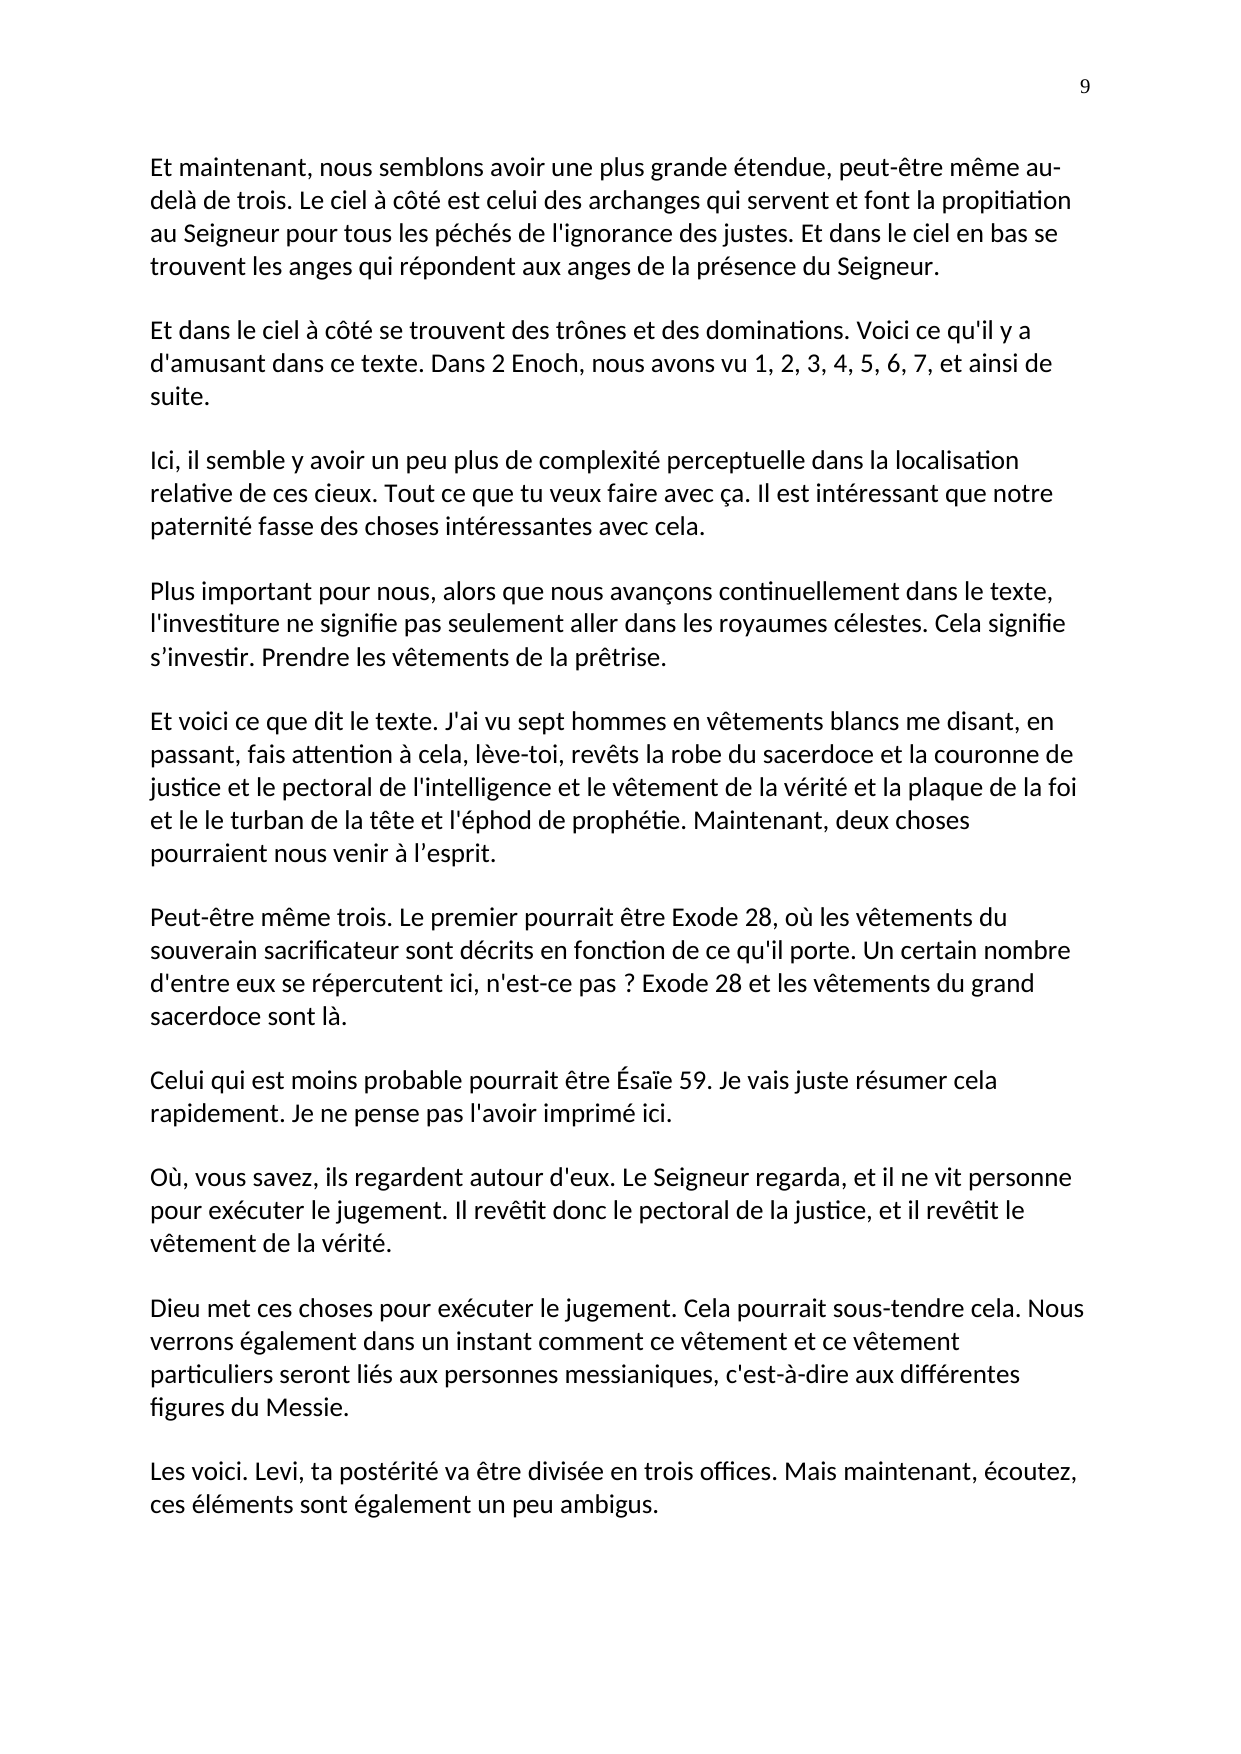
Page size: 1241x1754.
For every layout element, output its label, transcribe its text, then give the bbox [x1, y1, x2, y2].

text Plus important pour nous, alors que nous avançons continuellement dans le texte, l'investiture ne signifie pas seulement aller dans les royaumes célestes. Cela signifie s’investir. Prendre les vêtements de la prêtrise. [150, 574, 1090, 673]
text Les voici. Levi, ta postérité va être divisée en trois offices. Mais maintenant, écoutez, ces éléments sont également un peu ambigus. [150, 1454, 1090, 1520]
text Où, vous savez, ils regardent autour d'eux. Le Seigneur regarda, et il ne vit personne pour exécuter le jugement. Il revêtit donc le pectoral de la justice, et il revêtit le vêtement de la vérité. [150, 1161, 1090, 1259]
text Celui qui est moins probable pourrait être Ésaïe 59. Je vais juste résumer cela rapidement. Je ne pense pas l'avoir imprimé ici. [150, 1063, 1090, 1129]
text Et dans le ciel à côté se trouvent des trônes et des dominations. Voici ce qu'il y a d'amusant dans ce texte. Dans 2 Enoch, nous avons vu 1, 2, 3, 4, 5, 6, 7, et ainsi de suite. [150, 313, 1090, 412]
text Ici, il semble y avoir un peu plus de complexité perceptuelle dans la localisation relative de ces cieux. Tout ce que tu veux faire avec ça. Il est intéressant que notre paternité fasse des choses intéressantes avec cela. [150, 443, 1090, 542]
text Peut-être même trois. Le premier pourrait être Exode 28, où les vêtements du souverain sacrificateur sont décrits en fonction de ce qu'il porte. Un certain nombre d'entre eux se répercutent ici, n'est-ce pas ? Exode 28 et les vêtements du grand sacerdoce sont là. [150, 900, 1090, 1032]
text Et maintenant, nous semblons avoir une plus grande étendue, peut-être même au-delà de trois. Le ciel à côté est celui des archanges qui servent et font la propitiation au Seigneur pour tous les péchés de l'ignorance des justes. Et dans le ciel en bas se trouvent les anges qui répondent aux anges de la présence du Seigneur. [150, 150, 1090, 282]
text Et voici ce que dit le texte. J'ai vu sept hommes en vêtements blancs me disant, en passant, fais attention à cela, lève-toi, revêts la robe du sacerdoce et la couronne de justice et le pectoral de l'intelligence et le vêtement de la vérité et la plaque de la foi et le le turban de la tête et l'éphod de prophétie. Maintenant, deux choses pourraient nous venir à l’esprit. [150, 704, 1090, 869]
text Dieu met ces choses pour exécuter le jugement. Cela pourrait sous-tendre cela. Nous verrons également dans un instant comment ce vêtement et ce vêtement particuliers seront liés aux personnes messianiques, c'est-à-dire aux différentes figures du Messie. [150, 1291, 1090, 1423]
